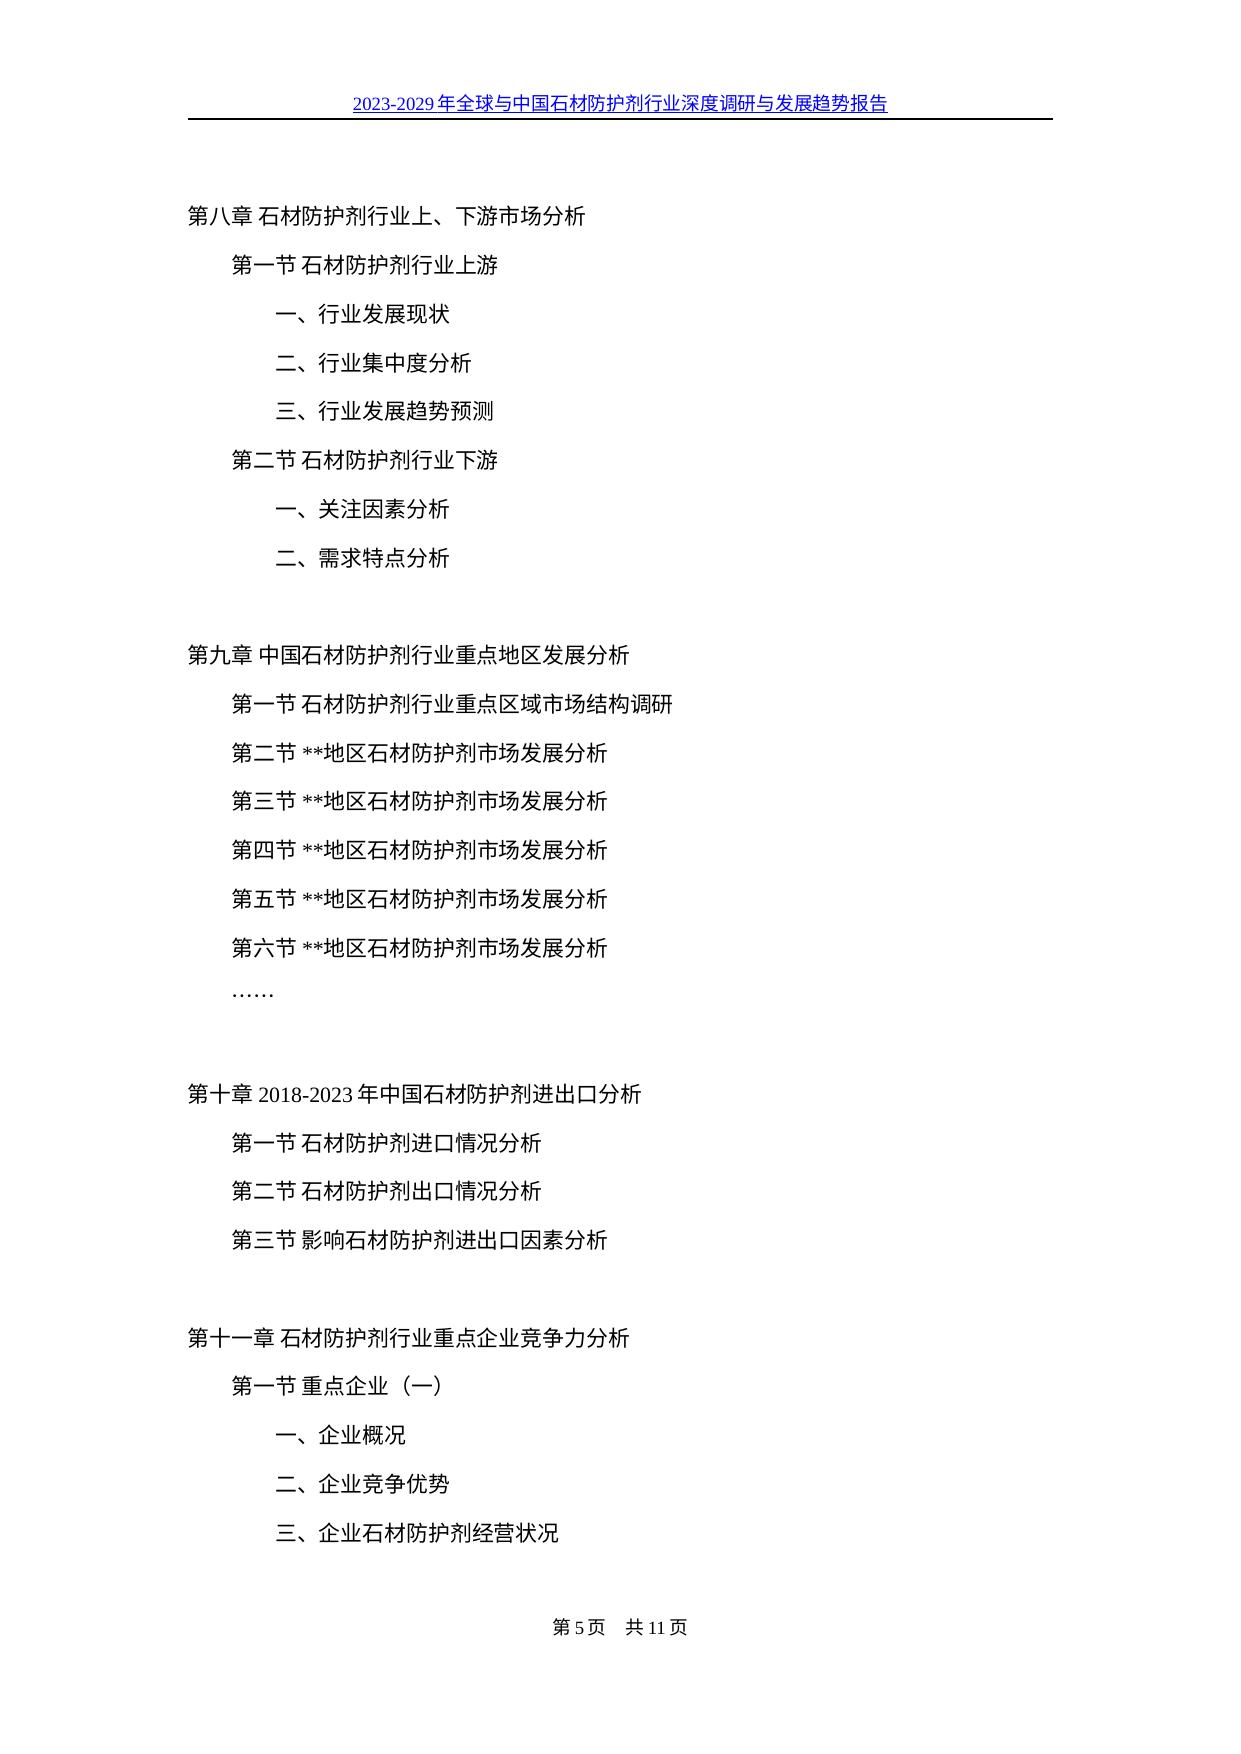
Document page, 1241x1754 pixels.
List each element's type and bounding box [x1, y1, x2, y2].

text [187, 150, 1053, 1548]
